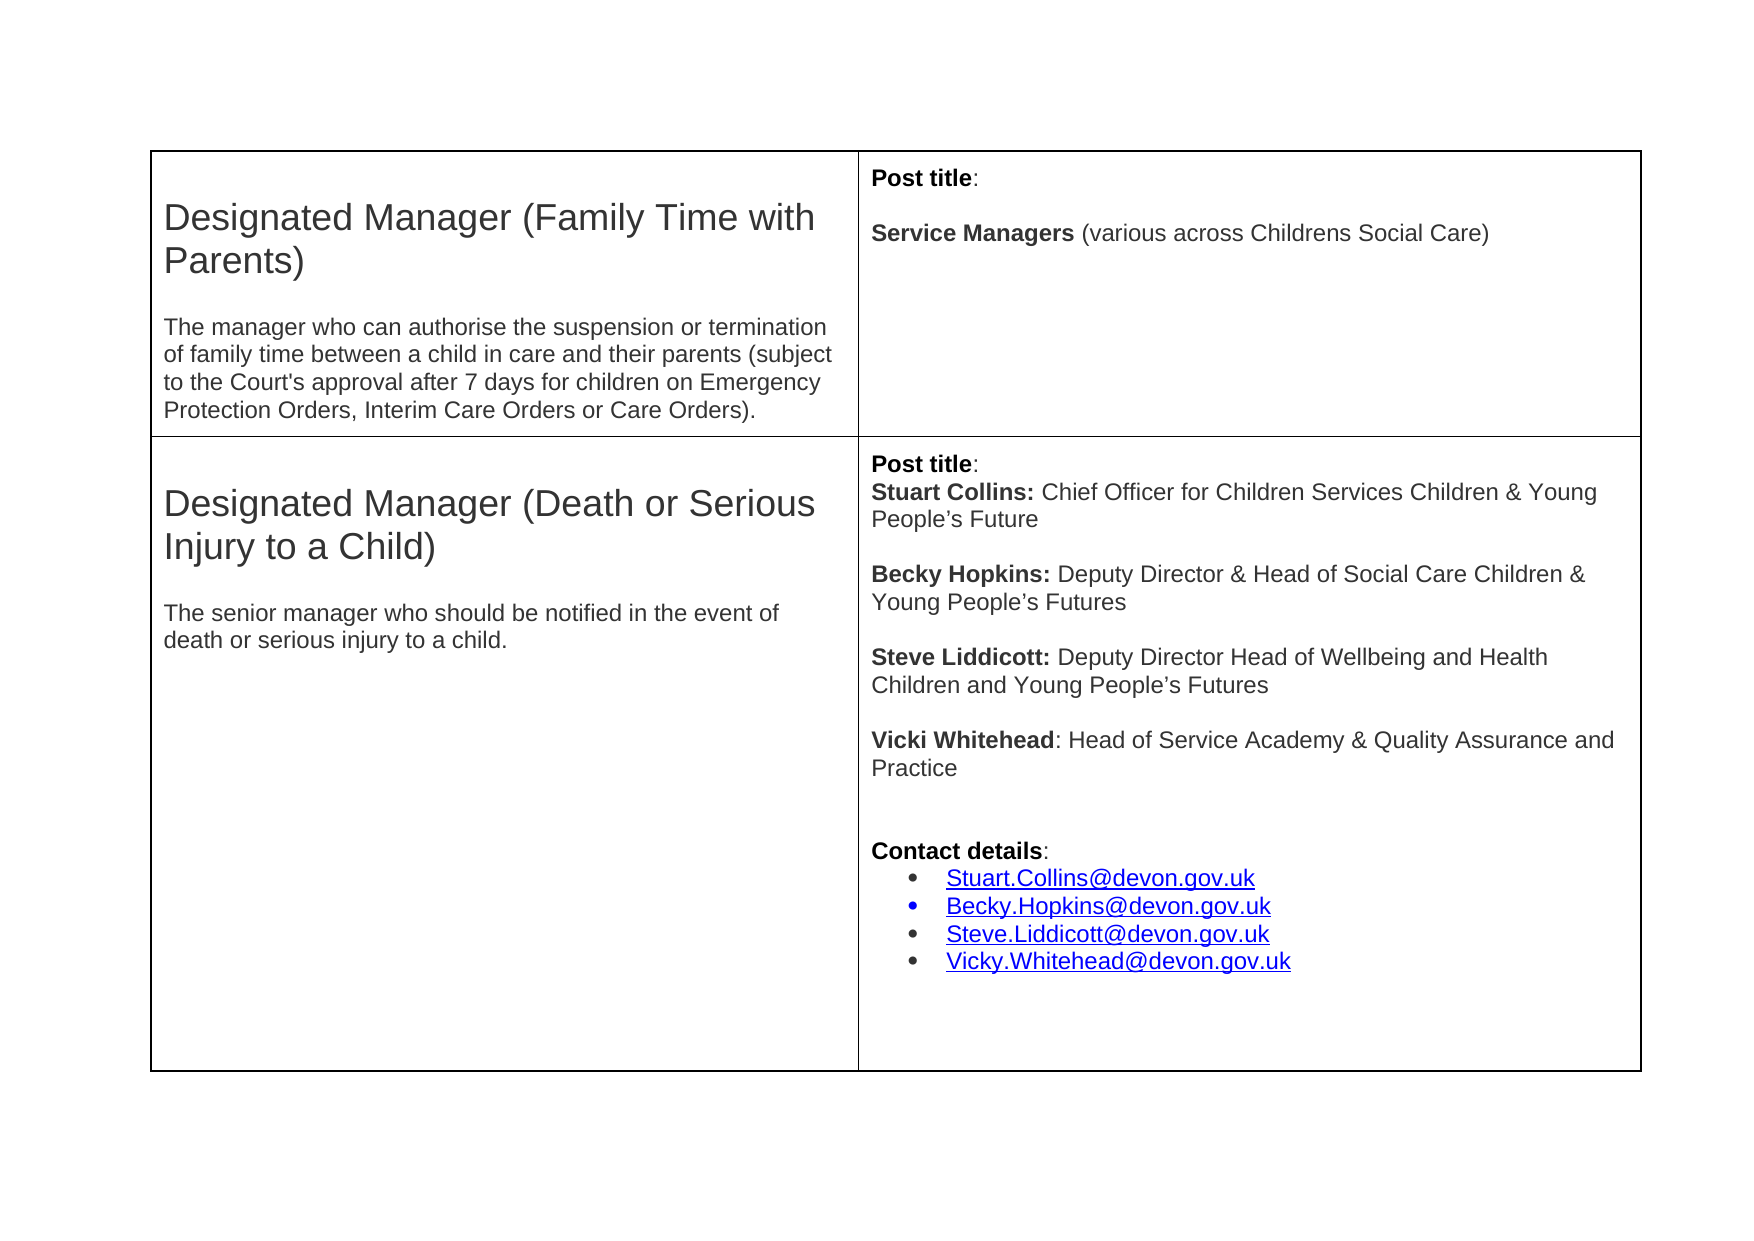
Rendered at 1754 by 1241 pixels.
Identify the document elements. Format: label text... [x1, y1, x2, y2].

table_cell Post title: Stuart Collins: Chief Officer for Children Services Children & Young People’s Future Becky Hopkins: Deputy Director & Head of Social Care Children & Young People’s Futures Steve Liddicott: Deputy Director Head of Wellbeing and Health Children and Young People’s Futures Vicki Whitehead: Head of Service Academy & Quality Assurance and Practice Contact details: Stuart.Collins@devon.gov.uk Becky.Hopkins@devon.gov.uk Steve.Liddicott@devon.gov.uk Vicky.Whitehead@devon.gov.uk [859, 437, 1640, 1070]
table_cell Designated Manager (Death or Serious Injury to a Child) The senior manager who should be notified in the event of death or serious injury to a child. [152, 437, 858, 1070]
table_cell Designated Manager (Family Time with Parents) The manager who can authorise the suspension or termination of family time between a child in care and their parents (subject to the Court's approval after 7 days for children on Emergency Protection Orders, Interim Care Orders or Care Orders). [152, 152, 858, 436]
table_cell Post title: Service Managers (various across Childrens Social Care) [859, 152, 1640, 436]
